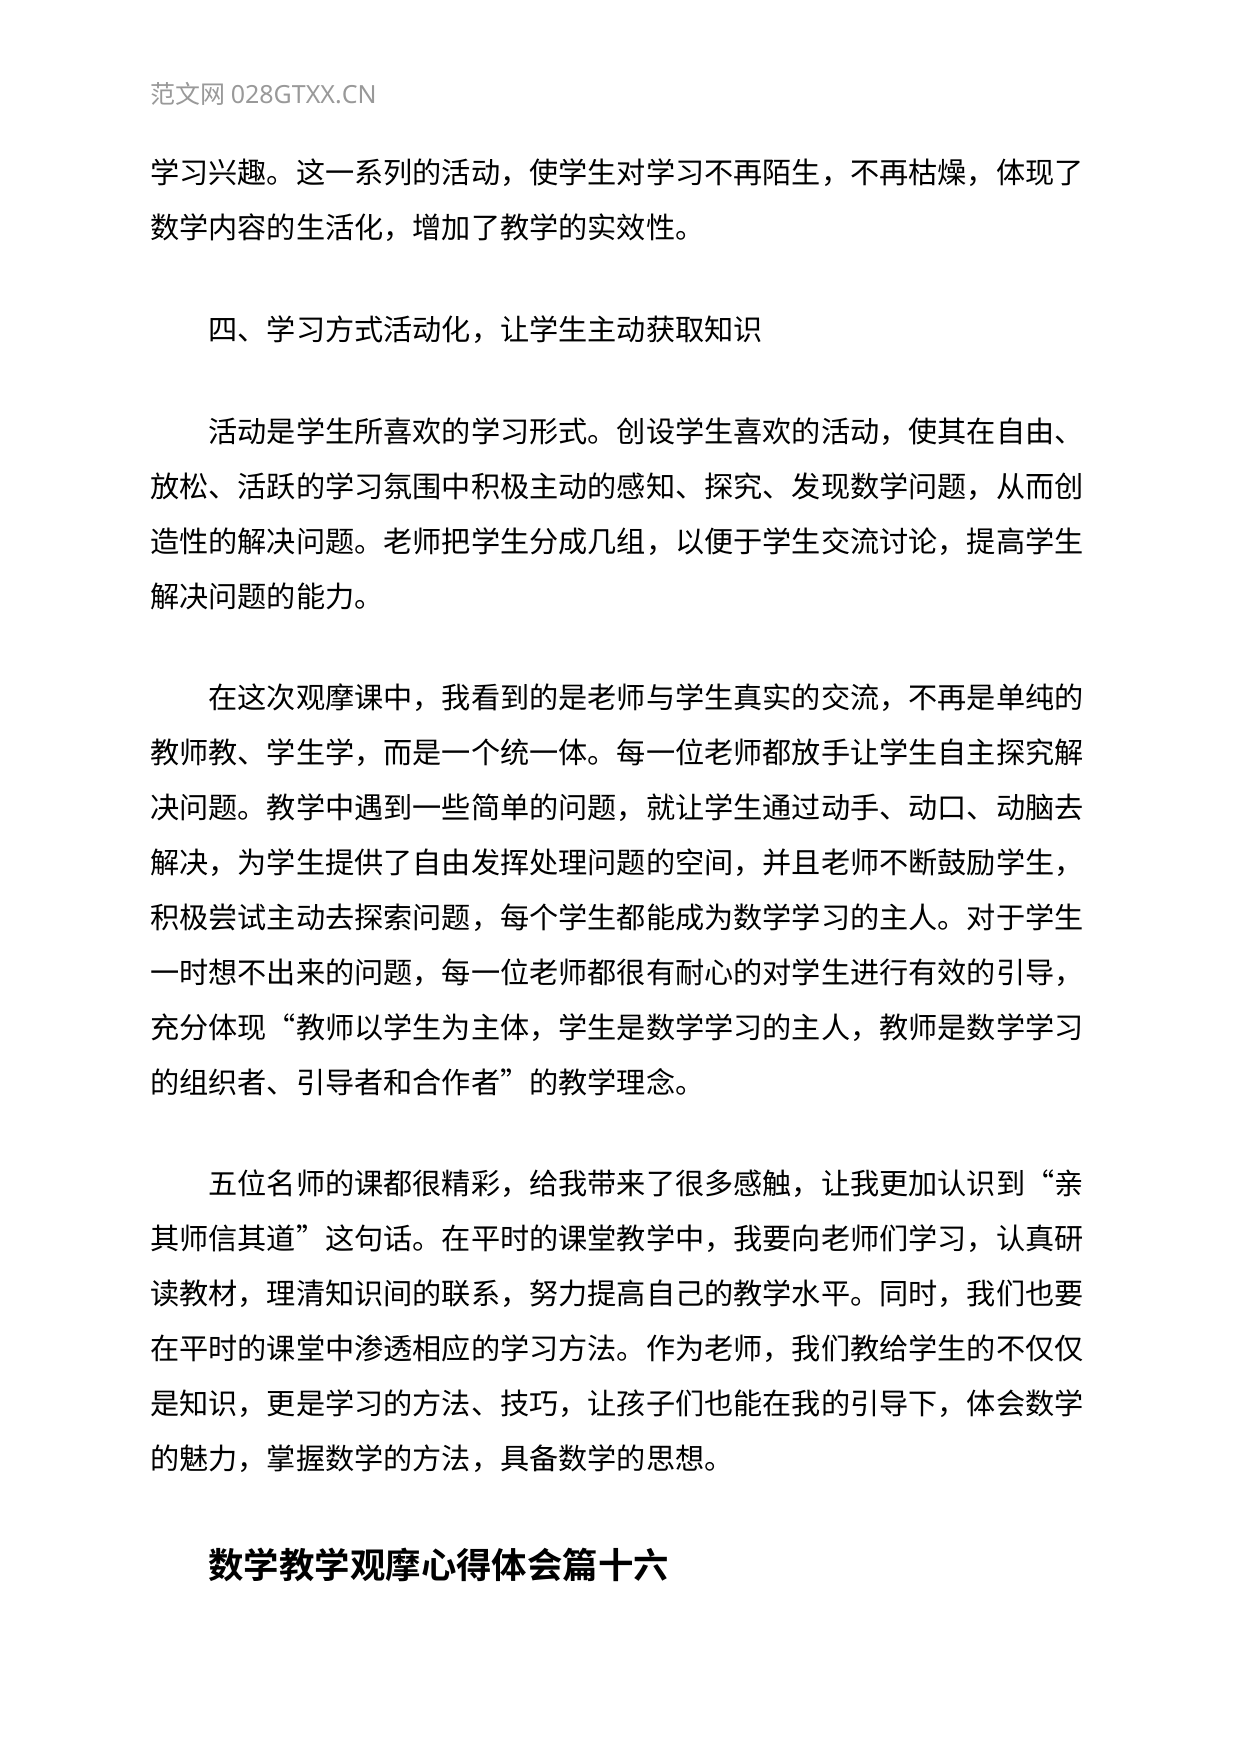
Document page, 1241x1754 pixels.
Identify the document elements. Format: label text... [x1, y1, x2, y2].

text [150, 150, 1090, 247]
text 五位名师的课都很精彩，给我带来了很多感触，让我更加认识到“亲其师信其道”这句话。在平时的课堂教学中，我要向老师们学习，认真研读教材，理清知识间的联系，努力提高自己的教学水平。同时，我们也要在平时的课堂中渗透相应的学习方法。作为老师，我们教给学生的不仅仅是知识，更是学习的方法、技巧，让孩子们也能在我的引导下，体会数学的魅力，掌握数学的方法，具备数学的思想。 [150, 1161, 1090, 1478]
text 在这次观摩课中，我看到的是老师与学生真实的交流，不再是单纯的教师教、学生学，而是一个统一体。每一位老师都放手让学生自主探究解决问题。教学中遇到一些简单的问题，就让学生通过动手、动口、动脑去解决，为学生提供了自由发挥处理问题的空间，并且老师不断鼓励学生，积极尝试主动去探索问题，每个学生都能成为数学学习的主人。对于学生一时想不出来的问题，每一位老师都很有耐心的对学生进行有效的引导，充分体现“教师以学生为主体，学生是数学学习的主人，教师是数学学习的组织者、引导者和合作者”的教学理念。 [150, 675, 1090, 1101]
text 数学教学观摩心得体会篇十六 [150, 1537, 1090, 1588]
text 四、学习方式活动化，让学生主动获取知识 [150, 307, 1090, 349]
text 活动是学生所喜欢的学习形式。创设学生喜欢的活动，使其在自由、放松、活跃的学习氛围中积极主动的感知、探究、发现数学问题，从而创造性的解决问题。老师把学生分成几组，以便于学生交流讨论，提高学生解决问题的能力。 [150, 408, 1090, 615]
